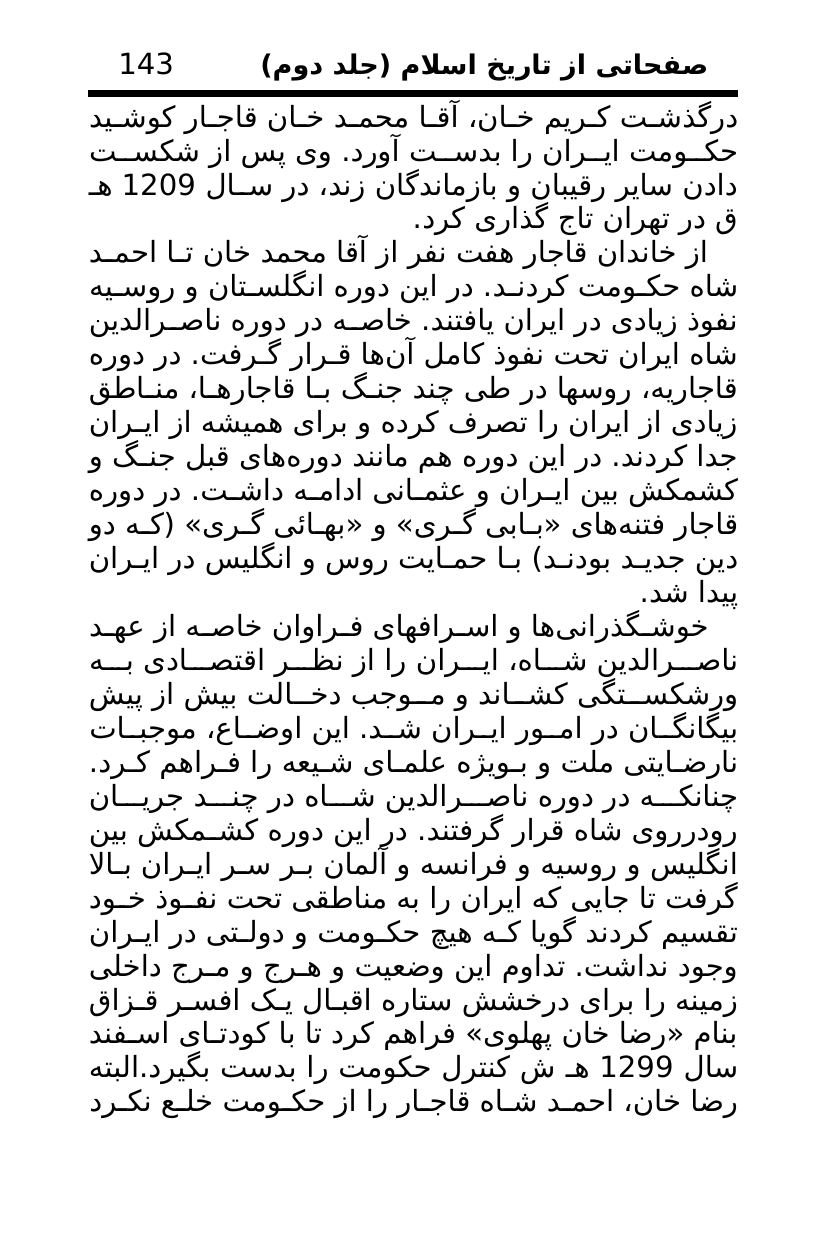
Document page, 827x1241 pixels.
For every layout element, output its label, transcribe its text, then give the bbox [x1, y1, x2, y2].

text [89, 100, 738, 236]
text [89, 609, 738, 1119]
text از خاندان قاجار هفت نفر از آقا محمد خان تا احمد شاه حکومت کردند. در این دوره انگلستان و روسیه نفوذ زیادی در ایران یافتند. خاصه در دوره ناصرالدین شاه ایران تحت نفوذ کامل آن‌ها قرار گرفت. در دوره قاجاریه، روسها در طی چند جنگ با قاجارها، مناطق زیادی از ایران را تصرف کرده و برای همیشه از ایران جدا کردند. در این دوره هم مانند دوره‌های قبل جنگ و کشمکش بین ایران و عثمانی ادامه داشت. در دوره قاجار فتنه‌های «بابی گری» و «بهائی گری» (که دو دین جدید بودند) با حمایت روس و انگلیس در ایران پیدا شد. [89, 236, 738, 609]
